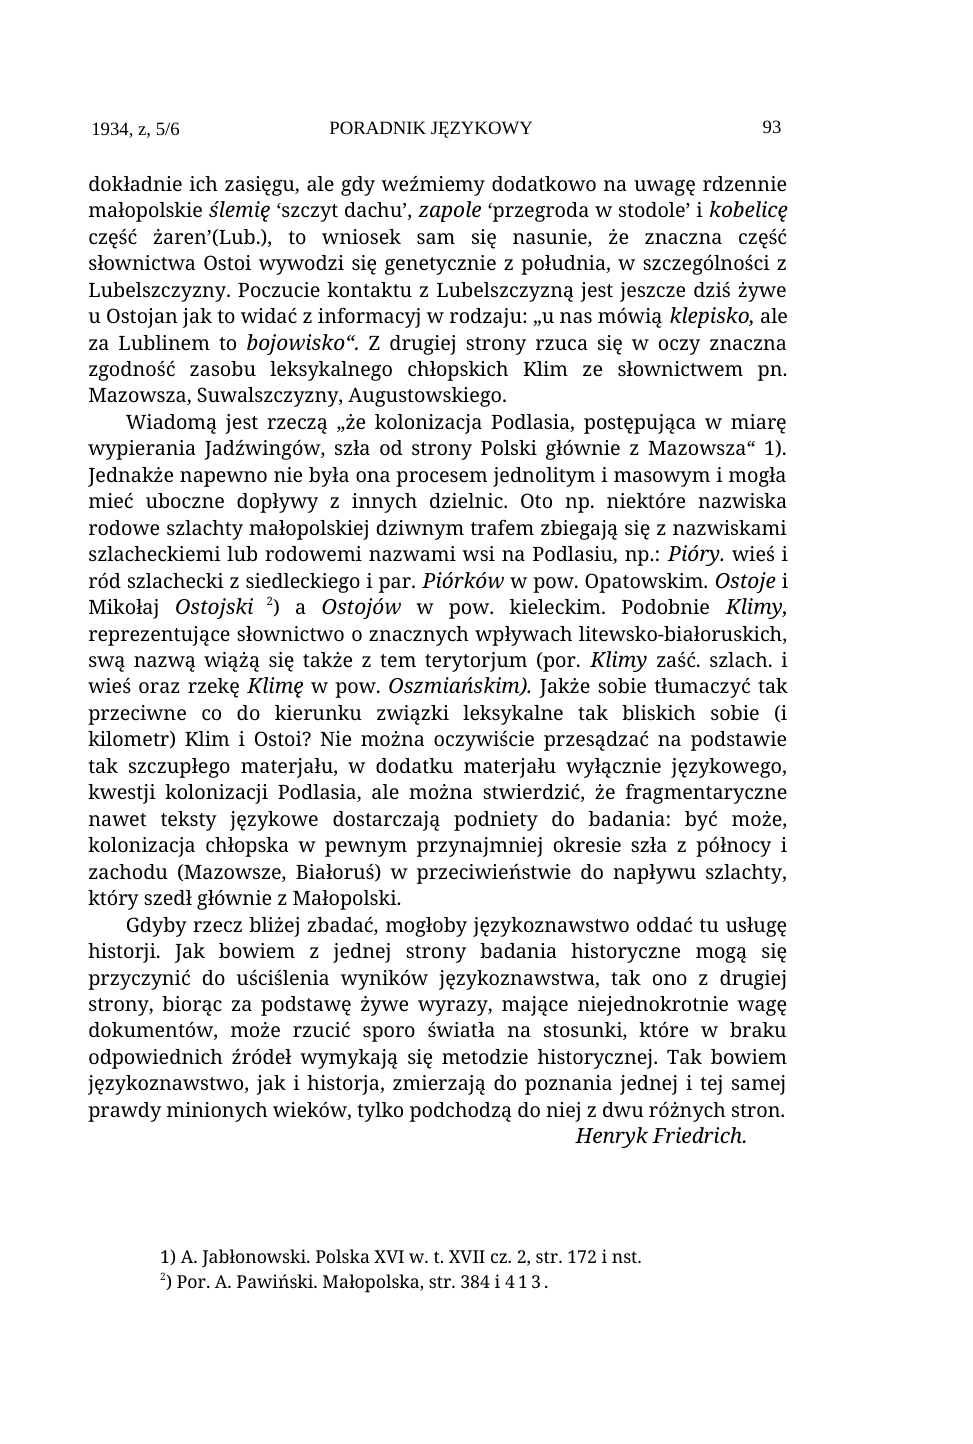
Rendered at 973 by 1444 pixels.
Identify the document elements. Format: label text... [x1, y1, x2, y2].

text Wiadomą jest rzeczą „że kolonizacja Podlasia, postępująca w miarę wypierania Jadźwingów, szła od strony Polski głównie z Mazowsza“ 1). Jednakże napewno nie była ona procesem jednolitym i masowym i mogła mieć uboczne dopływy z innych dzielnic. Oto np. niektóre nazwiska rodowe szlachty małopolskiej dziwnym trafem zbiegają się z nazwiskami szlacheckiemi lub rodowemi nazwami wsi na Podlasiu, np.: Pióry. wieś i ród szlachecki z siedleckiego i par. Piórków w pow. Opatowskim. Ostoje i Mikołaj Ostojski 2) a Ostojów w pow. kieleckim. Podobnie Klimy, reprezentujące słownictwo o znacznych wpływach litewsko-białoruskich, swą nazwą wiążą się także z tem terytorjum (por. Klimy zaść. szlach. i wieś oraz rzekę Klimę w pow. Oszmiańskim). Jakże sobie tłumaczyć tak przeciwne co do kierunku związki leksykalne tak bliskich sobie (i kilometr) Klim i Ostoi? Nie można oczywiście przesądzać na podstawie tak szczupłego materjału, w dodatku materjału wyłącznie językowego, kwestji kolonizacji Podlasia, ale można stwierdzić, że fragmentaryczne nawet teksty językowe dostarczają podniety do badania: być może, kolonizacja chłopska w pewnym przynajmniej okresie szła z północy i zachodu (Mazowsze, Białoruś) w przeciwieństwie do napływu szlachty, który szedł głównie z Małopolski. [88, 408, 788, 911]
text dokładnie ich zasięgu, ale gdy weźmiemy dodatkowo na uwagę rdzennie małopolskie ślemię ‘szczyt dachu’, zapole ‘przegroda w stodole’ i kobelicę część żaren’(Lub.), to wniosek sam się nasunie, że znaczna część słownictwa Ostoi wywodzi się genetycznie z południa, w szczególności z Lubelszczyzny. Poczucie kontaktu z Lubelszczyzną jest jeszcze dziś żywe u Ostojan jak to widać z informacyj w rodzaju: „u nas mówią klepisko, ale za Lublinem to bojowisko“. Z drugiej strony rzuca się w oczy znaczna zgodność zasobu leksykalnego chłopskich Klim ze słownictwem pn. Mazowsza, Suwalszczyzny, Augustowskiego. [88, 170, 788, 408]
text 93 [762, 118, 781, 137]
text 1) A. Jabłonowski. Polska XVI w. t. XVII cz. 2, str. 172 i nst. [160, 1246, 674, 1268]
text 1934, z, 5/6 [91, 121, 180, 139]
text PORADNIK JĘZYKOWY [329, 120, 533, 138]
text Gdyby rzecz bliżej zbadać, mogłoby językoznawstwo oddać tu usługę historji. Jak bowiem z jednej strony badania historyczne mogą się przyczynić do uściślenia wyników językoznawstwa, tak ono z drugiej strony, biorąc za podstawę żywe wyrazy, mające niejednokrotnie wagę dokumentów, może rzucić sporo światła na stosunki, które w braku odpowiednich źródeł wymykają się metodzie historycznej. Tak bowiem językoznawstwo, jak i historja, zmierzają do poznania jednej i tej samej prawdy minionych wieków, tylko podchodzą do niej z dwu różnych stron. [88, 911, 788, 1123]
text 2) Por. A. Pawiński. Małopolska, str. 384 i 413. [160, 1271, 674, 1293]
text Henryk Friedrich. [576, 1123, 788, 1149]
